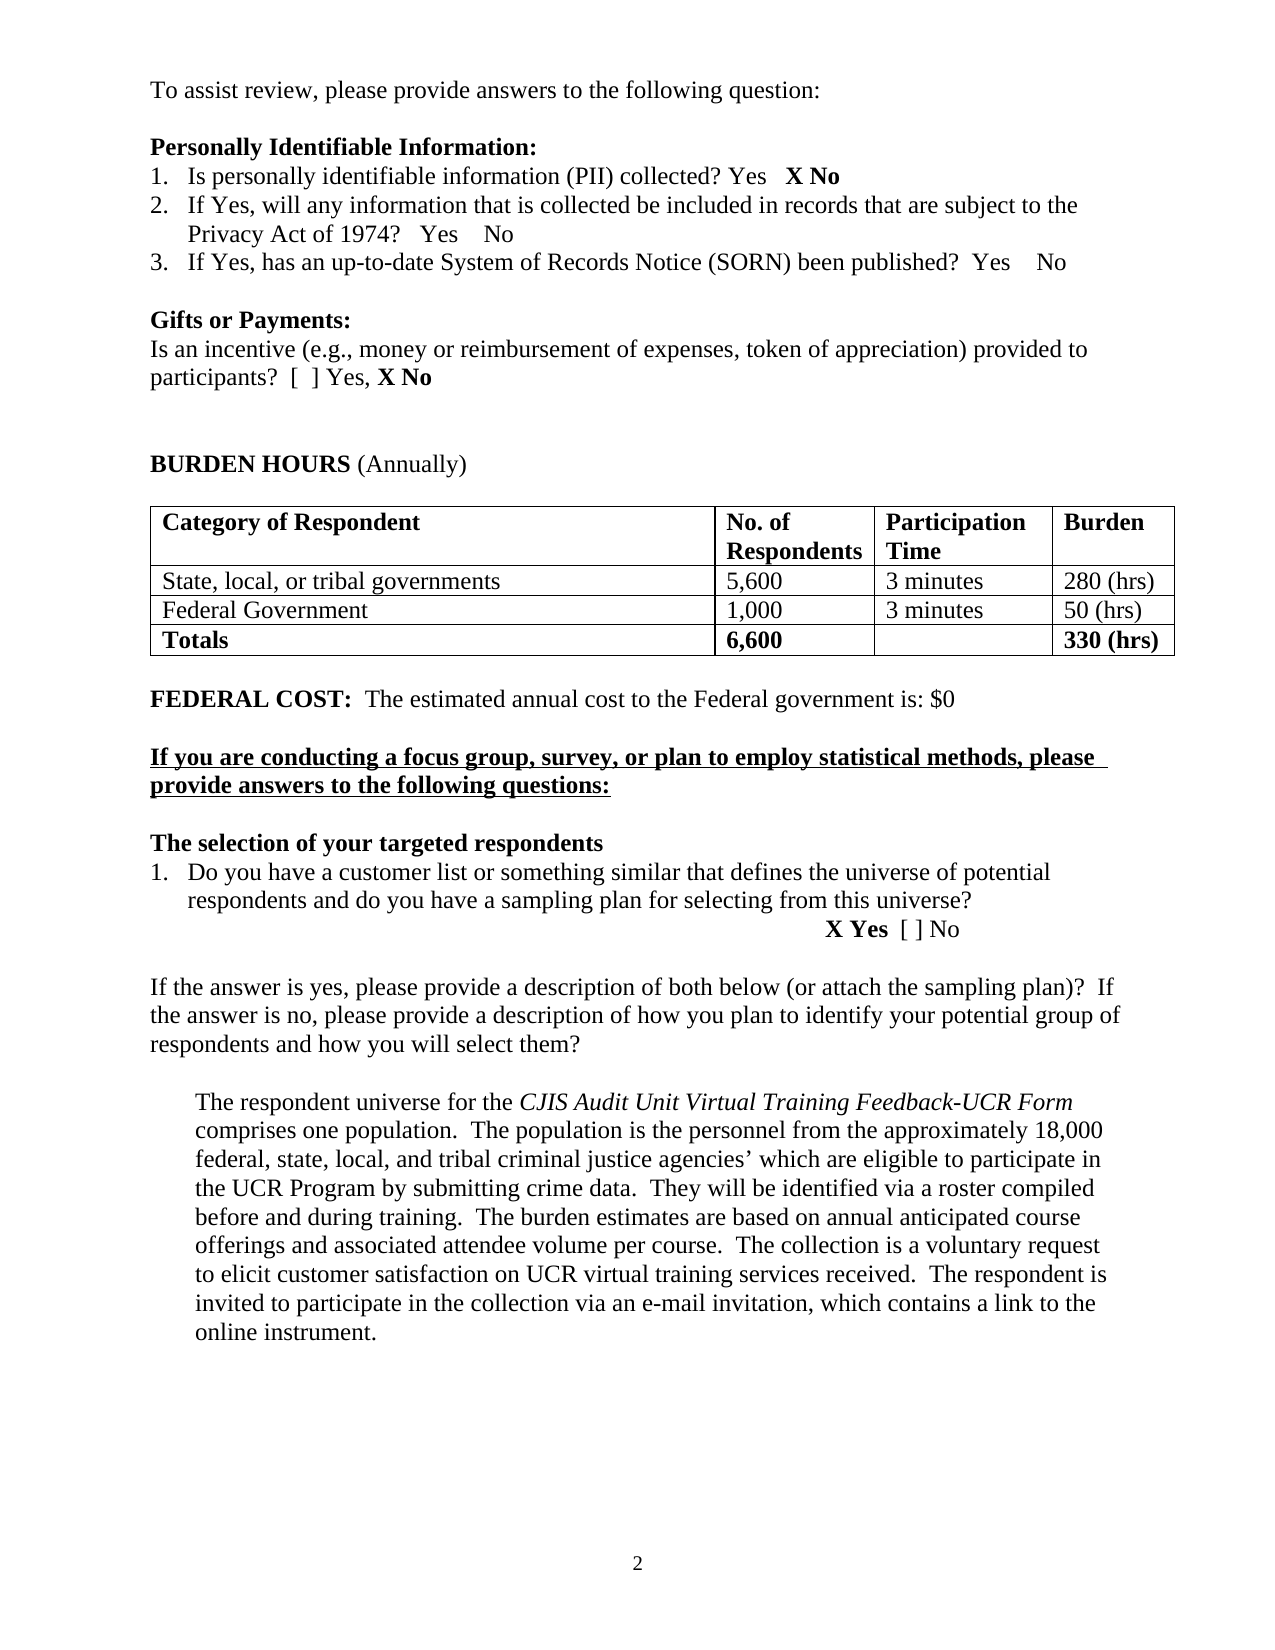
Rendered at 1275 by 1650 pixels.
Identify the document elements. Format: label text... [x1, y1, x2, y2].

table_cell 50 (hrs) [1053, 596, 1174, 624]
table_header Burden [1053, 507, 1174, 565]
table_header Participation Time [875, 507, 1052, 565]
text To assist review, please provide answers to the following question: [150, 75, 1125, 104]
table_cell [875, 625, 1052, 654]
text The selection of your targeted respondents [150, 828, 1125, 857]
table_header Category of Respondent [151, 507, 714, 565]
text The respondent universe for the CJIS Audit Unit Virtual Training Feedback-UCR Form comprises one population. The population is the personnel from the approximately 18,000 federal, state, local, and tribal criminal justice agencies’ which are eligible to participate in the UCR Program by submitting crime data. They will be identified via a roster compiled before and during training. The burden estimates are based on annual anticipated course offerings and associated attendee volume per course. The collection is a voluntary request to elicit customer satisfaction on UCR virtual training services received. The respondent is invited to participate in the collection via an e-mail invitation, which contains a link to the online instrument. [195, 1087, 1125, 1346]
table_cell 6,600 [716, 625, 874, 654]
table_cell 1,000 [716, 596, 874, 624]
table_cell 330 (hrs) [1053, 625, 1174, 654]
table_cell 280 (hrs) [1053, 566, 1174, 594]
list Do you have a customer list or something similar that defines the universe of potential respondents and do you have a sampling plan for selecting from this universe? X Yes [ ] No [150, 857, 1125, 943]
table_cell Totals [151, 625, 714, 654]
table_cell Federal Government [151, 596, 714, 624]
text Personally Identifiable Information: [150, 132, 1125, 161]
text FEDERAL COST: The estimated annual cost to the Federal government is: $0 [150, 684, 1125, 713]
table_cell 3 minutes [875, 566, 1052, 594]
text If you are conducting a focus group, survey, or plan to employ statistical methods, please provide answers to the following questions: [150, 742, 1125, 799]
list Gifts or Payments: [150, 305, 1125, 334]
list If Yes, will any information that is collected be included in records that are subject to the Privacy Act of 1974? Yes No [150, 190, 1125, 247]
text If the answer is yes, please provide a description of both below (or attach the sampling plan)? If the answer is no, please provide a description of how you plan to identify your potential group of respondents and how you will select them? [150, 972, 1125, 1058]
table_header No. of Respondents [716, 507, 874, 565]
table_cell 3 minutes [875, 596, 1052, 624]
list If Yes, has an up-to-date System of Records Notice (SORN) been published? Yes No [150, 247, 1125, 276]
list Is personally identifiable information (PII) collected? Yes X No [150, 161, 1125, 190]
table_cell 5,600 [716, 566, 874, 594]
text BURDEN HOURS (Annually) [150, 449, 1125, 477]
text Is an incentive (e.g., money or reimbursement of expenses, token of appreciation) provided to participants? [ ] Yes, X No [150, 334, 1125, 391]
table_cell State, local, or tribal governments [151, 566, 714, 594]
